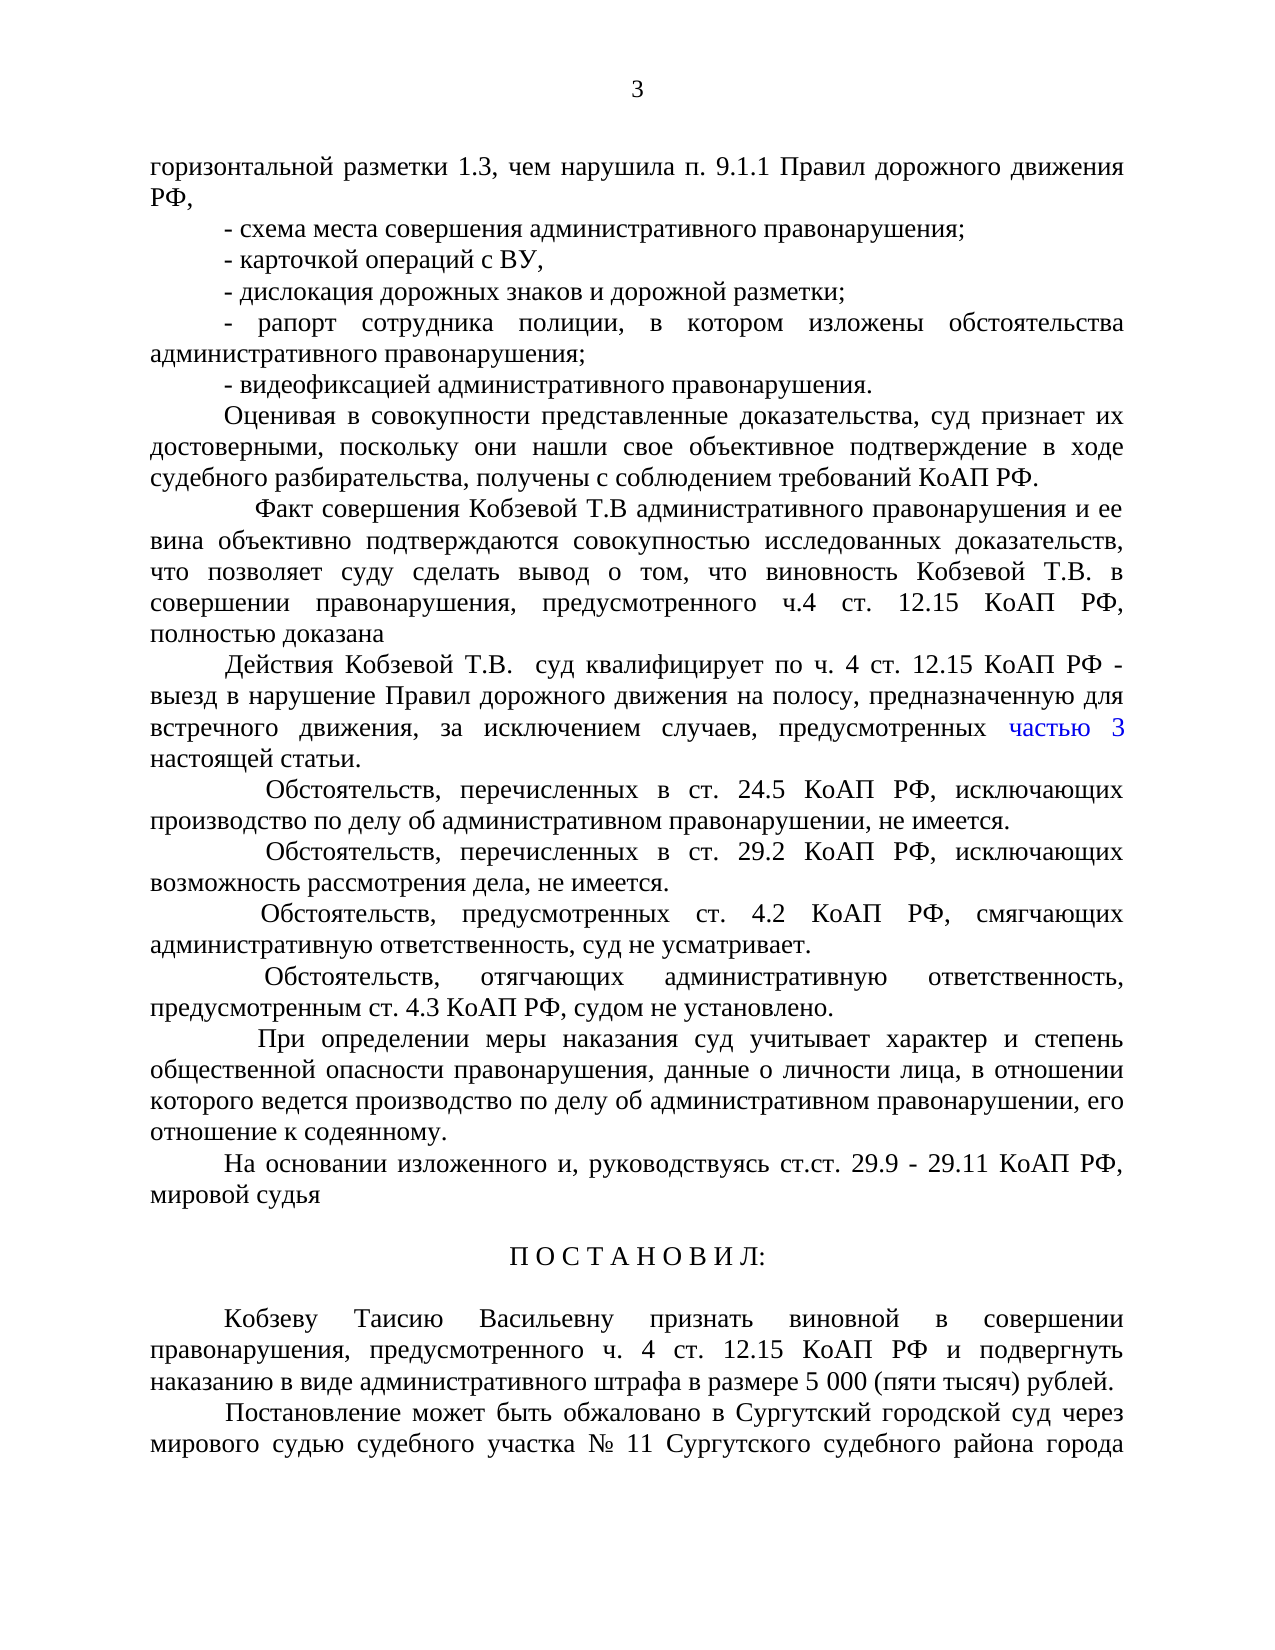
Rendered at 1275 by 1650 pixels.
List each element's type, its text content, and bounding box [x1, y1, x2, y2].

text - рапорт сотрудника полиции, в котором изложены обстоятельства административного правонарушения; [150, 306, 1125, 368]
text П О С Т А Н О В И Л: [150, 1240, 1125, 1271]
text Кобзеву Таисию Васильевну признать виновной в совершении правонарушения, предусмотренного ч. 4 ст. 12.15 КоАП РФ и подвергнуть наказанию в виде административного штрафа в размере 5 000 (пяти тысяч) рублей. [150, 1302, 1125, 1396]
text Обстоятельств, предусмотренных ст. 4.2 КоАП РФ, смягчающих административную ответственность, суд не усматривает. [150, 897, 1125, 960]
text Обстоятельств, перечисленных в ст. 29.2 КоАП РФ, исключающих возможность рассмотрения дела, не имеется. [150, 835, 1125, 897]
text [150, 1396, 1125, 1458]
text - видеофиксацией административного правонарушения. [150, 368, 1125, 399]
text - дислокация дорожных знаков и дорожной разметки; [150, 274, 1125, 306]
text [150, 150, 1125, 212]
text Действия Кобзевой Т.В. суд квалифицирует по ч. 4 ст. 12.15 КоАП РФ - выезд в нарушение Правил дорожного движения на полосу, предназначенную для встречного движения, за исключением случаев, предусмотренных частью 3 настоящей статьи. [150, 648, 1125, 773]
text Факт совершения Кобзевой Т.В административного правонарушения и ее вина объективно подтверждаются совокупностью исследованных доказательств, что позволяет суду сделать вывод о том, что виновность Кобзевой Т.В. в совершении правонарушения, предусмотренного ч.4 ст. 12.15 КоАП РФ, полностью доказана [150, 493, 1125, 648]
text Обстоятельств, отягчающих административную ответственность, предусмотренным ст. 4.3 КоАП РФ, судом не установлено. [150, 960, 1125, 1022]
text Обстоятельств, перечисленных в ст. 24.5 КоАП РФ, исключающих производство по делу об административном правонарушении, не имеется. [150, 773, 1125, 835]
text - схема места совершения административного правонарушения; [150, 212, 1125, 243]
text На основании изложенного и, руководствуясь ст.ст. 29.9 - 29.11 КоАП РФ, мировой судья [150, 1147, 1125, 1209]
text Оценивая в совокупности представленные доказательства, суд признает их достоверными, поскольку они нашли свое объективное подтверждение в ходе судебного разбирательства, получены с соблюдением требований КоАП РФ. [150, 399, 1125, 493]
text При определении меры наказания суд учитывает характер и степень общественной опасности правонарушения, данные о личности лица, в отношении которого ведется производство по делу об административном правонарушении, его отношение к содеянному. [150, 1022, 1125, 1147]
text - карточкой операций с ВУ, [150, 243, 1125, 274]
